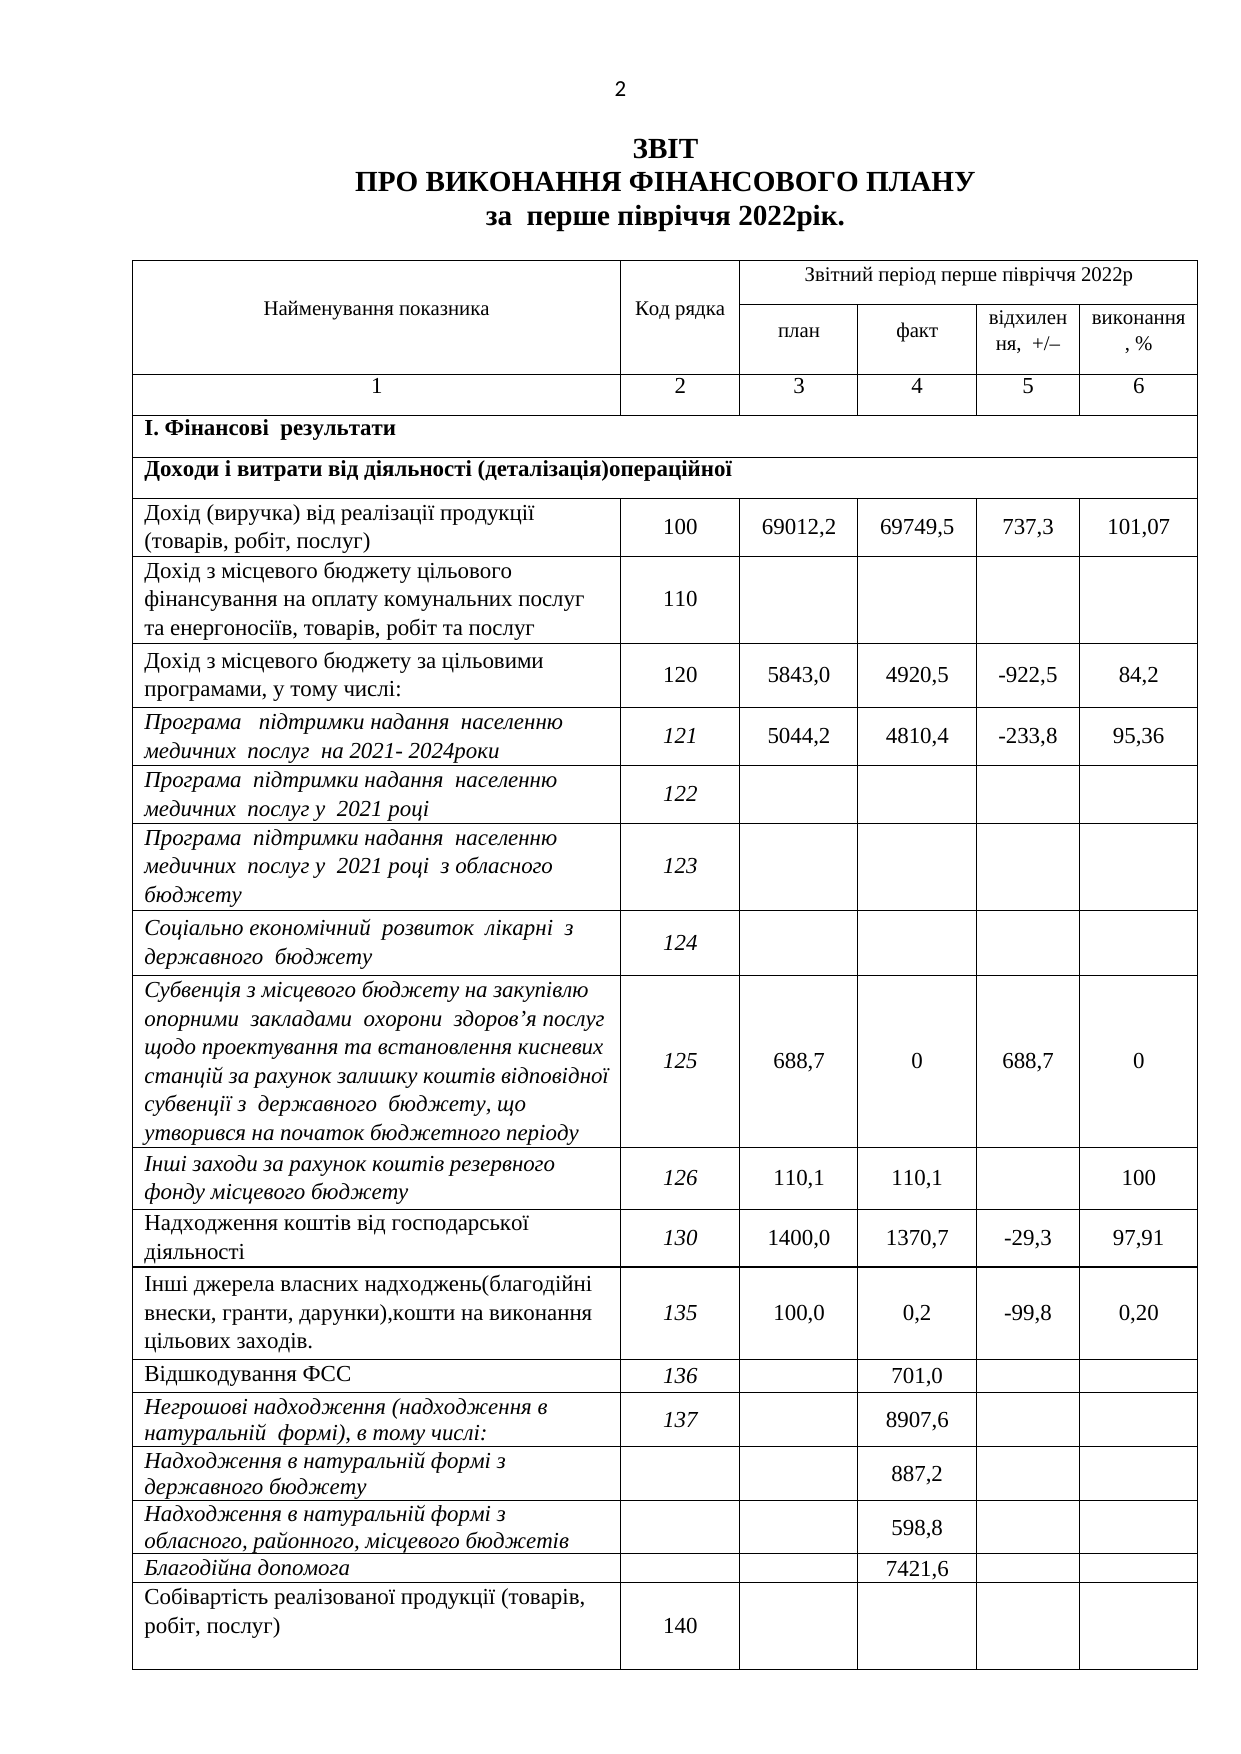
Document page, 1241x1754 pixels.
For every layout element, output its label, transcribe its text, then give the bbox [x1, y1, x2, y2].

table_cell Найменування показника [133, 261, 620, 374]
table_cell 137 [621, 1393, 739, 1446]
table_cell Відшкодування ФСС [133, 1360, 620, 1392]
table_cell [1080, 1447, 1197, 1499]
table_cell 0 [858, 976, 976, 1147]
table_cell 69012,2 [740, 499, 857, 556]
table_cell 123 [621, 824, 739, 909]
table_cell [1080, 766, 1197, 823]
table_cell 2 [621, 375, 739, 415]
table_cell Соціально економічний розвиток лікарні з державного бюджету [133, 911, 620, 975]
table_cell [740, 1554, 857, 1582]
table_cell 69749,5 [858, 499, 976, 556]
table_cell -922,5 [977, 644, 1079, 707]
table_cell 4920,5 [858, 644, 976, 707]
table_cell 701,0 [858, 1360, 976, 1392]
table_cell [740, 911, 857, 975]
table_cell -99,8 [977, 1268, 1079, 1358]
table_cell 101,07 [1080, 499, 1197, 556]
table_cell 100,0 [740, 1268, 857, 1358]
table_cell Субвенція з місцевого бюджету на закупівлю опорними закладами охорони здоров’я послуг щодо проектування та встановлення кисневих станцій за рахунок залишку коштів відповідної субвенції з державного бюджету, що утворився на початок бюджетного періоду [133, 976, 620, 1147]
table_cell [1080, 1583, 1197, 1669]
table_cell -233,8 [977, 708, 1079, 765]
table_cell [740, 1393, 857, 1446]
table_cell 121 [621, 708, 739, 765]
table_cell Код рядка [621, 261, 739, 374]
table_cell виконання, % [1080, 305, 1197, 374]
table_cell 5 [977, 375, 1079, 415]
table_cell Інші заходи за рахунок коштів резервного фонду місцевого бюджету [133, 1148, 620, 1208]
table_cell Програма підтримки надання населенню медичних послуг у 2021 році з обласного бюджету [133, 824, 620, 909]
table_cell 887,2 [858, 1447, 976, 1499]
table_cell 125 [621, 976, 739, 1147]
table_cell [740, 1447, 857, 1499]
table_cell [858, 557, 976, 642]
table_cell 0,2 [858, 1268, 976, 1358]
table_cell [977, 1447, 1079, 1499]
table_cell [977, 557, 1079, 642]
table_cell Програма підтримки надання населенню медичних послуг на 2021- 2024роки [133, 708, 620, 765]
table_cell [740, 557, 857, 642]
table_cell [740, 766, 857, 823]
table_cell 135 [621, 1268, 739, 1358]
table_cell Програма підтримки надання населенню медичних послуг у 2021 році [133, 766, 620, 823]
table_cell 100 [621, 499, 739, 556]
table_cell 120 [621, 644, 739, 707]
table_cell відхилення, +/– [977, 305, 1079, 374]
table_cell [621, 1447, 739, 1499]
table_cell 8907,6 [858, 1393, 976, 1446]
table_cell [977, 1554, 1079, 1582]
table_cell Звітний період перше півріччя 2022р [740, 261, 1197, 304]
table_cell [977, 911, 1079, 975]
table_cell 5044,2 [740, 708, 857, 765]
table_cell [858, 911, 976, 975]
table_cell 84,2 [1080, 644, 1197, 707]
table_cell 140 [621, 1583, 739, 1669]
table_cell [1080, 1554, 1197, 1582]
table_cell 688,7 [740, 976, 857, 1147]
table_cell [977, 824, 1079, 909]
table_cell [858, 824, 976, 909]
table_cell 0 [1080, 976, 1197, 1147]
table_cell [1080, 557, 1197, 642]
table_cell 100 [1080, 1148, 1197, 1208]
table_cell 0,20 [1080, 1268, 1197, 1358]
table_cell 124 [621, 911, 739, 975]
table_cell [977, 766, 1079, 823]
table_cell [740, 1501, 857, 1553]
table_cell 95,36 [1080, 708, 1197, 765]
table_cell Негрошові надходження (надходження в натуральній формі), в тому числі: [133, 1393, 620, 1446]
table_cell [1080, 1501, 1197, 1553]
table_cell Благодійна допомога [133, 1554, 620, 1582]
table_cell 4810,4 [858, 708, 976, 765]
table_cell 110,1 [858, 1148, 976, 1208]
table_cell 737,3 [977, 499, 1079, 556]
table_cell -29,3 [977, 1210, 1079, 1266]
table_cell 122 [621, 766, 739, 823]
table_cell Інші джерела власних надходжень(благодійні внески, гранти, дарунки),кошти на виконання цільових заходів. [133, 1268, 620, 1358]
table_cell 110,1 [740, 1148, 857, 1208]
table_cell 130 [621, 1210, 739, 1266]
table_cell 3 [740, 375, 857, 415]
table_cell Собівартість реалізованої продукції (товарів, робіт, послуг) [133, 1583, 620, 1669]
table_cell 7421,6 [858, 1554, 976, 1582]
table_cell [977, 1148, 1079, 1208]
table_cell Дохід (виручка) від реалізації продукції (товарів, робіт, послуг) [133, 499, 620, 556]
table_cell [977, 1583, 1079, 1669]
table_cell Дохід з місцевого бюджету за цільовими програмами, у тому числі: [133, 644, 620, 707]
table_cell [740, 1360, 857, 1392]
table_cell [740, 824, 857, 909]
table_cell 598,8 [858, 1501, 976, 1553]
table_cell [858, 766, 976, 823]
table_cell 1 [133, 375, 620, 415]
table_cell 1400,0 [740, 1210, 857, 1266]
table_cell 6 [1080, 375, 1197, 415]
table_cell 126 [621, 1148, 739, 1208]
table_cell Дохід з місцевого бюджету цільового фінансування на оплату комунальних послуг та енергоносіїв, товарів, робіт та послуг [133, 557, 620, 642]
table_cell 110 [621, 557, 739, 642]
table_cell Доходи і витрати від діяльності (деталізація)операційної [133, 458, 1197, 498]
table_cell [858, 1583, 976, 1669]
table_header ЗВІТ ПРО ВИКОНАННЯ ФІНАНСОВОГО ПЛАНУ за перше півріччя 2022рік. [133, 102, 1198, 260]
table_cell Надходження коштів від господарської діяльності [133, 1210, 620, 1266]
table_cell [1080, 1393, 1197, 1446]
table_cell план [740, 305, 857, 374]
table_cell 97,91 [1080, 1210, 1197, 1266]
table_cell 4 [858, 375, 976, 415]
table_cell [621, 1501, 739, 1553]
table_cell 1370,7 [858, 1210, 976, 1266]
table_cell [977, 1360, 1079, 1392]
table_cell 136 [621, 1360, 739, 1392]
table_cell [1080, 824, 1197, 909]
table_cell [1080, 1360, 1197, 1392]
table_cell факт [858, 305, 976, 374]
table_cell [977, 1393, 1079, 1446]
table_cell Надходження в натуральній формі з обласного, районного, місцевого бюджетів [133, 1501, 620, 1553]
table_cell Надходження в натуральній формі з державного бюджету [133, 1447, 620, 1499]
table_cell 5843,0 [740, 644, 857, 707]
table_cell [621, 1554, 739, 1582]
table_cell [740, 1583, 857, 1669]
table_cell I. Фінансові результати [133, 416, 1197, 457]
table_cell 688,7 [977, 976, 1079, 1147]
table_cell [977, 1501, 1079, 1553]
table_cell [1080, 911, 1197, 975]
